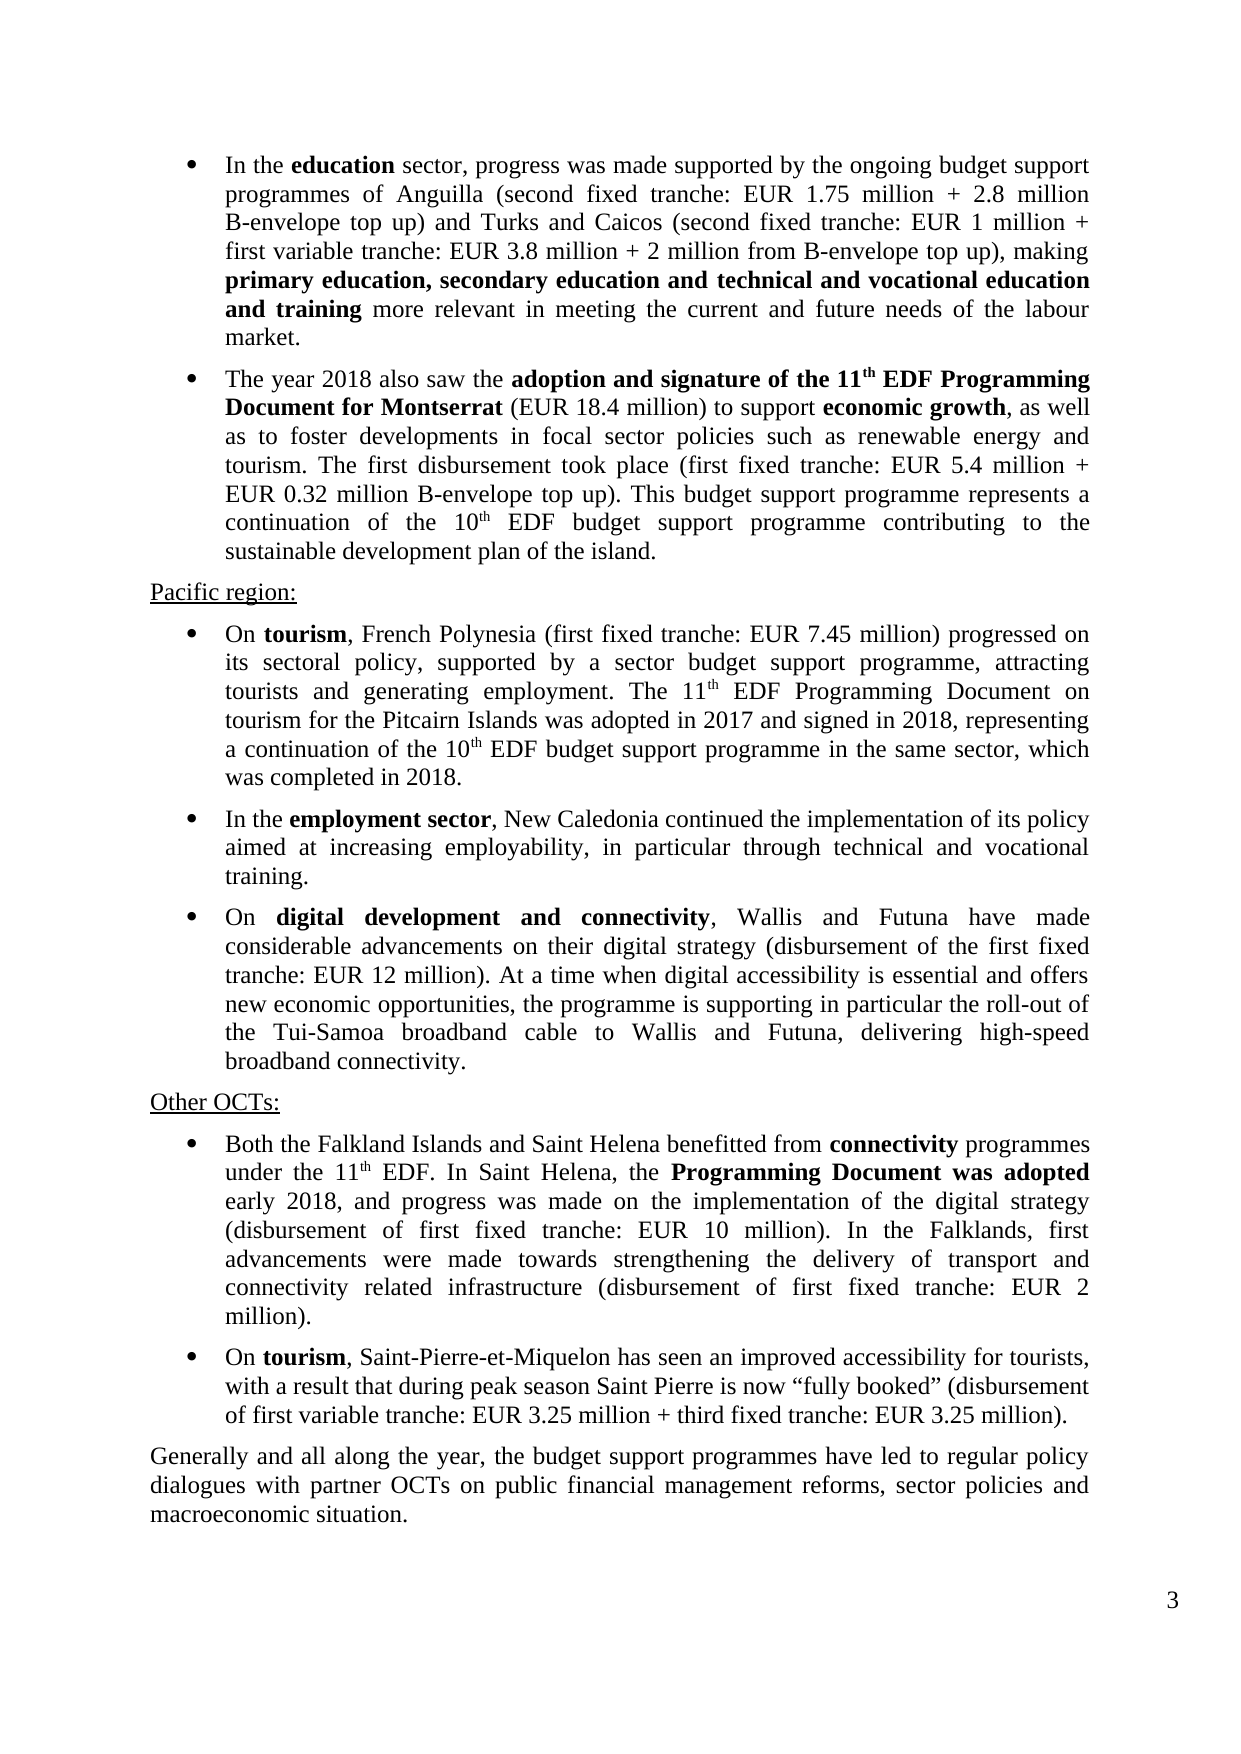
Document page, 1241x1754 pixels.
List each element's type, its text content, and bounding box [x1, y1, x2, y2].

text Generally and all along the year, the budget support programmes have led to regular policy dialogues with partner OCTs on public financial management reforms, sector policies and macroeconomic situation. [150, 1441, 1090, 1527]
list The year 2018 also saw the adoption and signature of the 11th EDF Programming Document for Montserrat (EUR 18.4 million) to support economic growth, as well as to foster developments in focal sector policies such as renewable energy and tourism. The first disbursement took place (first fixed tranche: EUR 5.4 million + EUR 0.32 million B-envelope top up). This budget support programme represents a continuation of the 10th EDF budget support programme contributing to the sustainable development plan of the island. [187, 364, 1090, 565]
list In the employment sector, New Caledonia continued the implementation of its policy aimed at increasing employability, in particular through technical and vocational training. [187, 804, 1090, 890]
list On tourism, Saint-Pierre-et-Miquelon has seen an improved accessibility for tourists, with a result that during peak season Saint Pierre is now “fully booked” (disbursement of first variable tranche: EUR 3.25 million + third fixed tranche: EUR 3.25 million). [187, 1342, 1090, 1429]
list In the education sector, progress was made supported by the ongoing budget support programmes of Anguilla (second fixed tranche: EUR 1.75 million + 2.8 million B-envelope top up) and Turks and Caicos (second fixed tranche: EUR 1 million + first variable tranche: EUR 3.8 million + 2 million from B-envelope top up), making primary education, secondary education and technical and vocational education and training more relevant in meeting the current and future needs of the labour market. [187, 150, 1090, 351]
text Other OCTs: [150, 1087, 1090, 1116]
text Pacific region: [150, 577, 1090, 606]
list On digital development and connectivity, Wallis and Futuna have made considerable advancements on their digital strategy (disbursement of the first fixed tranche: EUR 12 million). At a time when digital accessibility is essential and offers new economic opportunities, the programme is supporting in particular the roll-out of the Tui-Samoa broadband cable to Wallis and Futuna, delivering high-speed broadband connectivity. [187, 902, 1090, 1075]
list Both the Falkland Islands and Saint Helena benefitted from connectivity programmes under the 11th EDF. In Saint Helena, the Programming Document was adopted early 2018, and progress was made on the implementation of the digital strategy (disbursement of first fixed tranche: EUR 10 million). In the Falklands, first advancements were made towards strengthening the delivery of transport and connectivity related infrastructure (disbursement of first fixed tranche: EUR 2 million). [187, 1129, 1090, 1330]
list On tourism, French Polynesia (first fixed tranche: EUR 7.45 million) progressed on its sectoral policy, supported by a sector budget support programme, attracting tourists and generating employment. The 11th EDF Programming Document on tourism for the Pitcairn Islands was adopted in 2017 and signed in 2018, representing a continuation of the 10th EDF budget support programme in the same sector, which was completed in 2018. [187, 619, 1090, 791]
